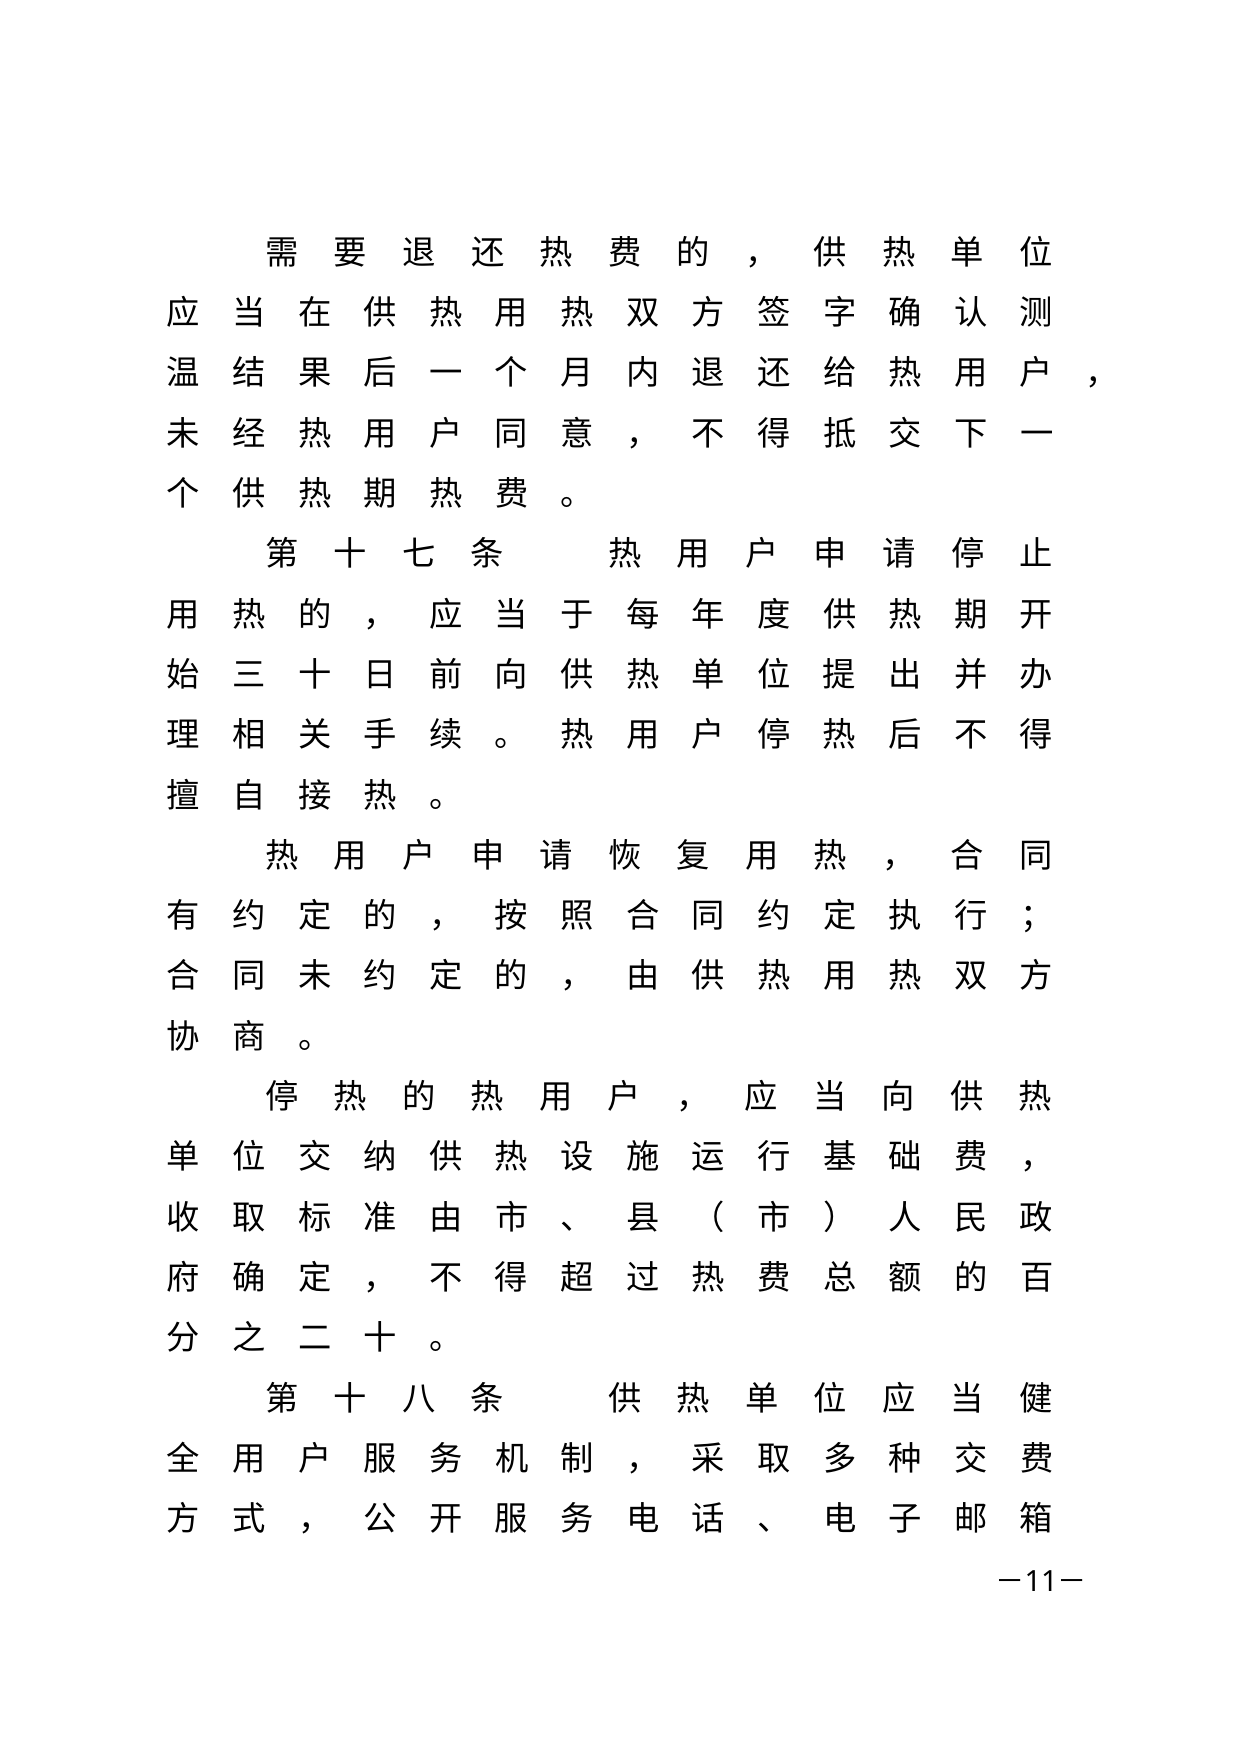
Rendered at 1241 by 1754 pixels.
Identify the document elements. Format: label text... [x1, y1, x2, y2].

text 需要退还热费的，供热单位应当在供热用热双方签字确认测温结果后一个月内退还给热用户，未经热用户同意，不得抵交下一个供热期热费。 [167, 219, 1085, 521]
text 停热的热用户，应当向供热单位交纳供热设施运行基础费，收取标准由市、县（市）人民政府确定，不得超过热费总额的百分之二十。 [167, 1064, 1085, 1365]
text 第十八条 供热单位应当健全用户服务机制，采取多种交费方式，公开服务电话、电子邮箱等，受理并及时处理供热有关问题。 [167, 1365, 1085, 1546]
text 第十七条 热用户申请停止用热的，应当于每年度供热期开始三十日前向供热单位提出并办理相关手续。热用户停热后不得擅自接热。 [167, 521, 1085, 823]
text 热用户申请恢复用热，合同有约定的，按照合同约定执行；合同未约定的，由供热用热双方协商。 [167, 823, 1085, 1064]
